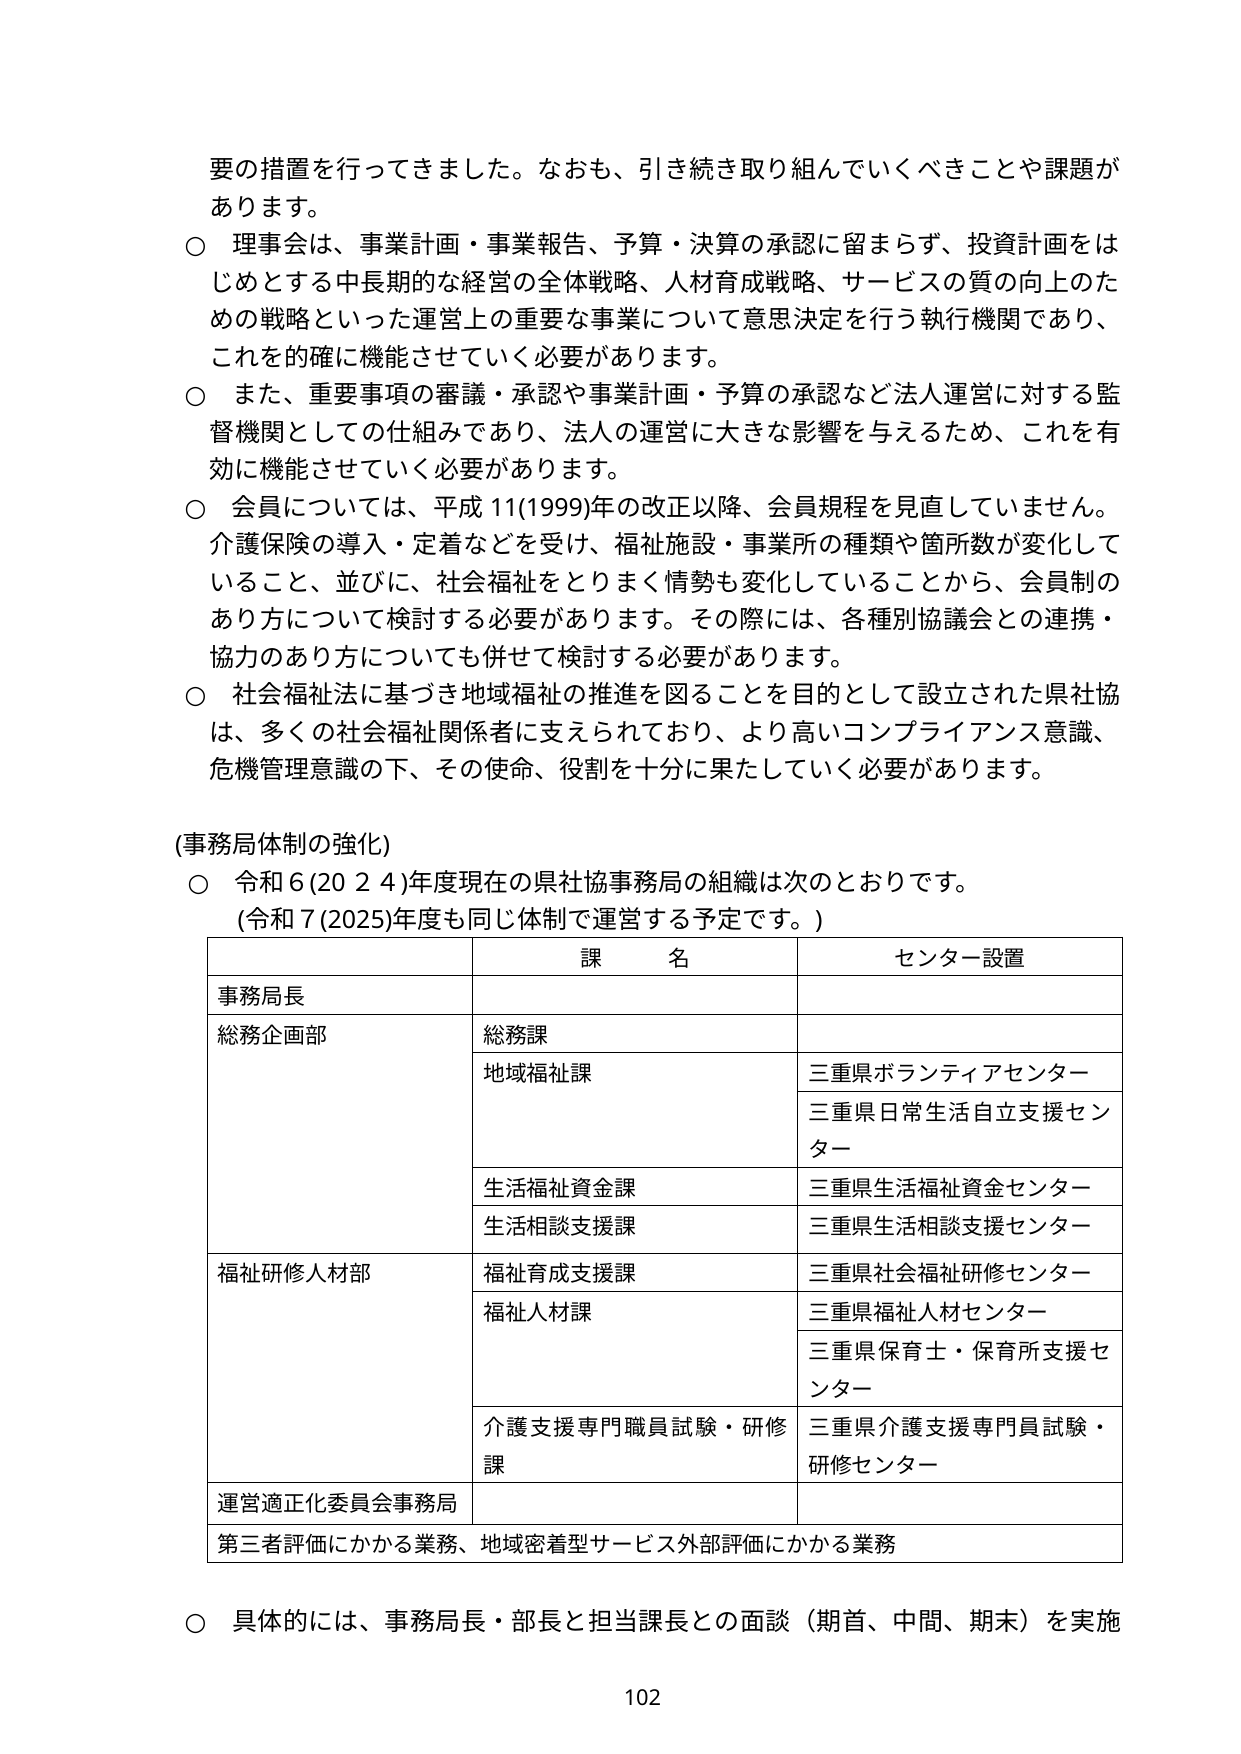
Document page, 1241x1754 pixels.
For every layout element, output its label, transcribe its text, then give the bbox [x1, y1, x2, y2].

table_cell 介護支援専門職員試験・研修課 [473, 1407, 797, 1482]
table_cell 総務課 [473, 1015, 797, 1052]
text (事務局体制の強化) [162, 824, 1122, 862]
table_cell 三重県生活福祉資金センター [798, 1168, 1122, 1205]
table_header [208, 938, 472, 975]
text ○ 会員については、平成11(1999)年の改正以降、会員規程を見直していません。介護保険の導入・定着などを受け、福祉施設・事業所の種類や箇所数が変化していること、並びに、社会福祉をとりまく情勢も変化していることから、会員制のあり方について検討する必要があります。その際には、各種別協議会との連携・協力のあり方についても併せて検討する必要があります。 [184, 487, 1122, 674]
table_cell 三重県社会福祉研修センター [798, 1254, 1122, 1291]
table_cell 生活相談支援課 [473, 1206, 797, 1252]
table_cell 三重県日常生活自立支援センター [798, 1092, 1122, 1167]
table_cell 三重県保育士・保育所支援センター [798, 1331, 1122, 1406]
table_header 課 名 [473, 938, 797, 975]
text (令和７(2025)年度も同じ体制で運営する予定です。) [162, 899, 1122, 937]
table_cell [798, 1483, 1122, 1523]
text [184, 149, 1122, 224]
table_cell [798, 1015, 1122, 1052]
table_cell 地域福祉課 [473, 1053, 797, 1167]
table_cell 運営適正化委員会事務局 [208, 1483, 472, 1523]
table_cell 三重県介護支援専門員試験・研修センター [798, 1407, 1122, 1482]
table_cell 福祉育成支援課 [473, 1254, 797, 1291]
table_cell 三重県ボランティアセンター [798, 1053, 1122, 1091]
table_cell 第三者評価にかかる業務、地域密着型サービス外部評価にかかる業務 [208, 1525, 1122, 1562]
table_cell 生活福祉資金課 [473, 1168, 797, 1205]
text ○ また、重要事項の審議・承認や事業計画・予算の承認など法人運営に対する監督機関としての仕組みであり、法人の運営に大きな影響を与えるため、これを有効に機能させていく必要があります。 [184, 374, 1122, 487]
text ○ 令和６(20２４)年度現在の県社協事務局の組織は次のとおりです。 [162, 862, 1122, 899]
table_cell 三重県福祉人材センター [798, 1292, 1122, 1330]
table_cell [473, 976, 797, 1014]
table_cell 三重県生活相談支援センター [798, 1206, 1122, 1252]
text ○ 社会福祉法に基づき地域福祉の推進を図ることを目的として設立された県社協は、多くの社会福祉関係者に支えられており、より高いコンプライアンス意識、危機管理意識の下、その使命、役割を十分に果たしていく必要があります。 [184, 674, 1122, 787]
table_cell [473, 1483, 797, 1523]
table_cell 事務局長 [208, 976, 472, 1014]
table_cell 福祉研修人材部 [208, 1254, 472, 1482]
table_header センター設置 [798, 938, 1122, 975]
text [184, 1601, 1122, 1638]
table_cell 総務企画部 [208, 1015, 472, 1252]
table_cell [798, 976, 1122, 1014]
table_cell 福祉人材課 [473, 1292, 797, 1406]
text ○ 理事会は、事業計画・事業報告、予算・決算の承認に留まらず、投資計画をはじめとする中長期的な経営の全体戦略、人材育成戦略、サービスの質の向上のための戦略といった運営上の重要な事業について意思決定を行う執行機関であり、これを的確に機能させていく必要があります。 [184, 224, 1122, 374]
